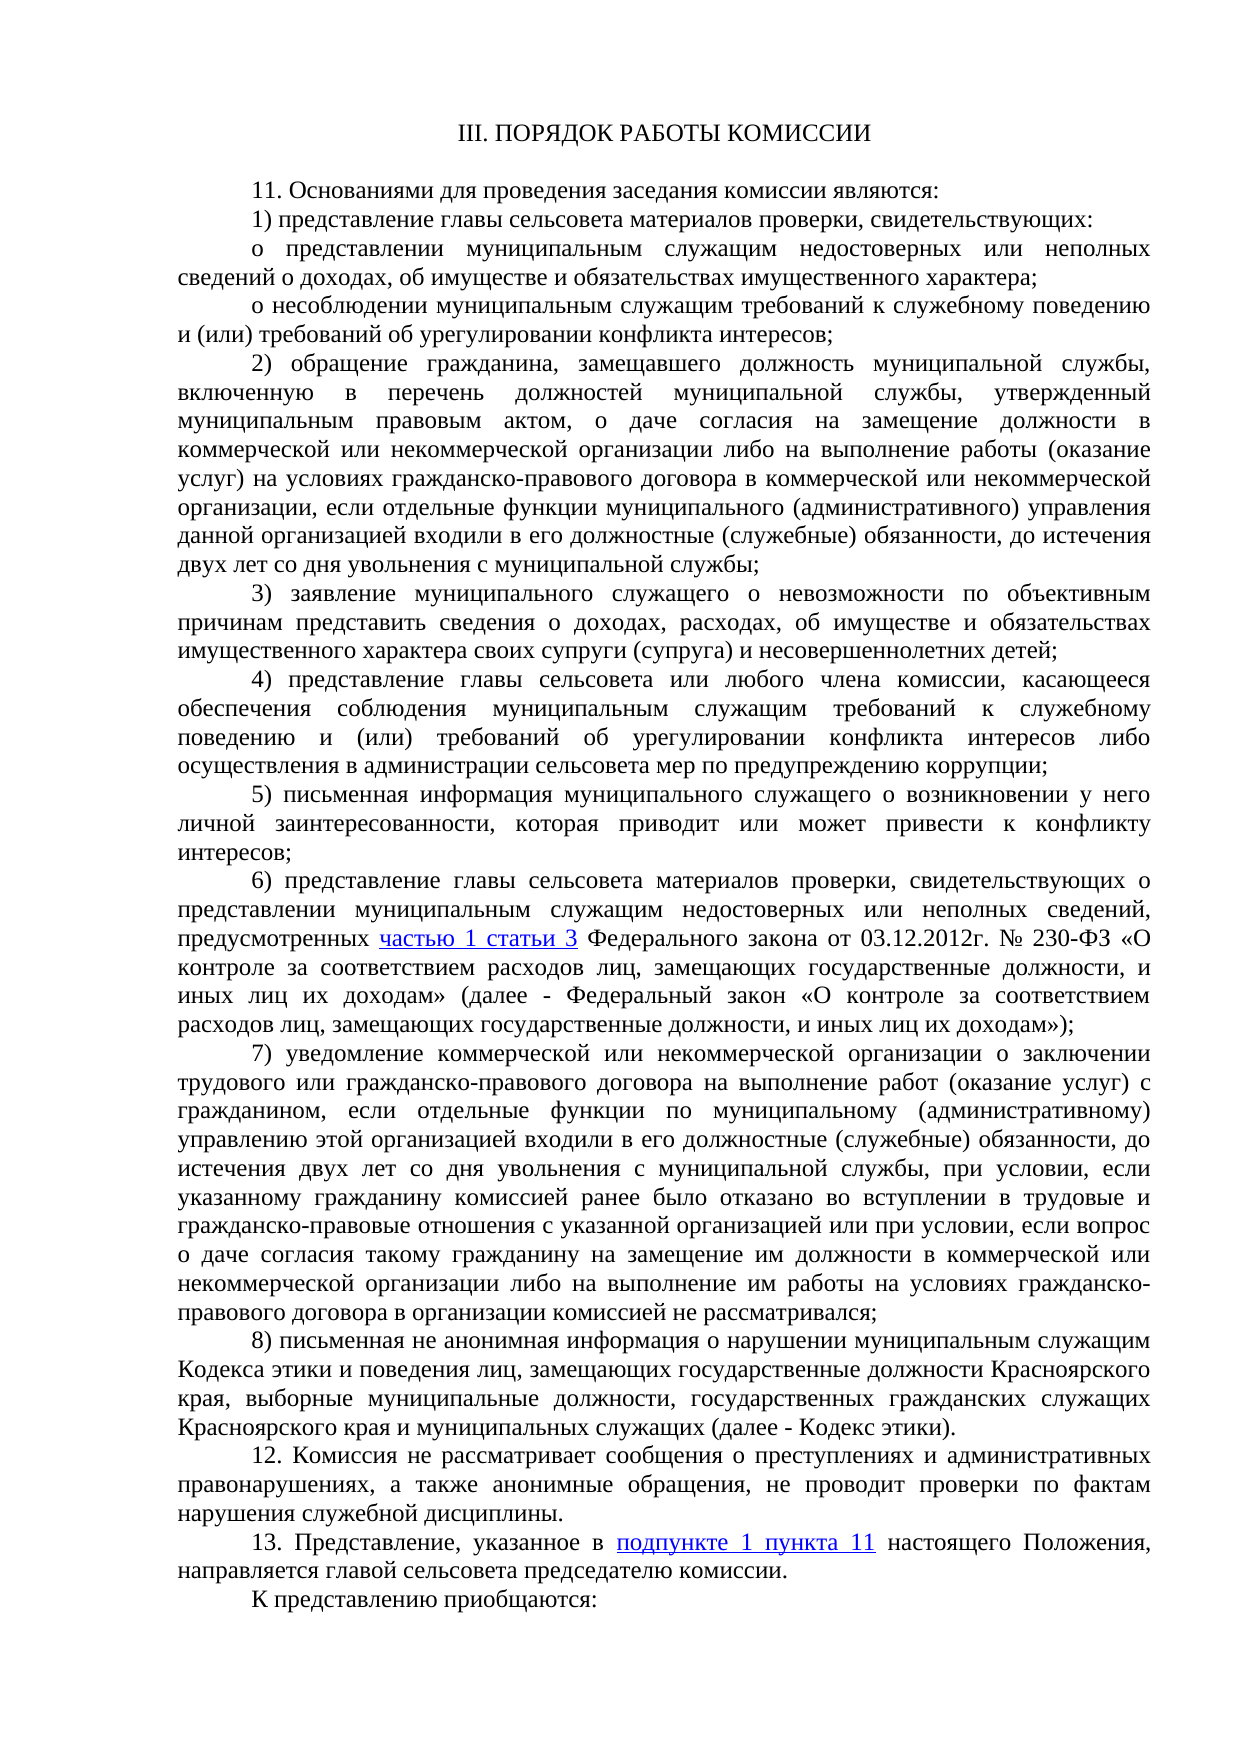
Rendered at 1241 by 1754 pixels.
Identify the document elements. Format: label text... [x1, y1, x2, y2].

text 5) письменная информация муниципального служащего о возникновении у него личной заинтересованности, которая приводит или может привести к конфликту интересов; [177, 779, 1152, 866]
text III. ПОРЯДОК РАБОТЫ КОМИССИИ [177, 118, 1152, 147]
text К представлению приобщаются: [177, 1584, 1152, 1613]
text 13. Представление, указанное в подпункте 1 пункта 11 настоящего Положения, направляется главой сельсовета председателю комиссии. [177, 1527, 1152, 1584]
text 1) представление главы сельсовета материалов проверки, свидетельствующих: [177, 204, 1152, 233]
text 8) письменная не анонимная информация о нарушении муниципальным служащим Кодекса этики и поведения лиц, замещающих государственные должности Красноярского края, выборные муниципальные должности, государственных гражданских служащих Красноярского края и муниципальных служащих (далее - Кодекс этики). [177, 1326, 1152, 1441]
text 12. Комиссия не рассматривает сообщения о преступлениях и административных правонарушениях, а также анонимные обращения, не проводит проверки по фактам нарушения служебной дисциплины. [177, 1441, 1152, 1527]
text 11. Основаниями для проведения заседания комиссии являются: [177, 176, 1152, 204]
text о представлении муниципальным служащим недостоверных или неполных сведений о доходах, об имуществе и обязательствах имущественного характера; [177, 233, 1152, 291]
text 6) представление главы сельсовета материалов проверки, свидетельствующих о представлении муниципальным служащим недостоверных или неполных сведений, предусмотренных частью 1 статьи 3 Федерального закона от 03.12.2012г. № 230-ФЗ «О контроле за соответствием расходов лиц, замещающих государственные должности, и иных лиц их доходам» (далее - Федеральный закон «О контроле за соответствием расходов лиц, замещающих государственные должности, и иных лиц их доходам»); [177, 866, 1152, 1038]
text 3) заявление муниципального служащего о невозможности по объективным причинам представить сведения о доходах, расходах, об имуществе и обязательствах имущественного характера своих супруги (супруга) и несовершеннолетних детей; [177, 578, 1152, 664]
text 4) представление главы сельсовета или любого члена комиссии, касающееся обеспечения соблюдения муниципальным служащим требований к служебному поведению и (или) требований об урегулировании конфликта интересов либо осуществления в администрации сельсовета мер по предупреждению коррупции; [177, 664, 1152, 779]
text 7) уведомление коммерческой или некоммерческой организации о заключении трудового или гражданско-правового договора на выполнение работ (оказание услуг) с гражданином, если отдельные функции по муниципальному (административному) управлению этой организацией входили в его должностные (служебные) обязанности, до истечения двух лет со дня увольнения с муниципальной службы, при условии, если указанному гражданину комиссией ранее было отказано во вступлении в трудовые и гражданско-правовые отношения с указанной организацией или при условии, если вопрос о даче согласия такому гражданину на замещение им должности в коммерческой или некоммерческой организации либо на выполнение им работы на условиях гражданско-правового договора в организации комиссией не рассматривался; [177, 1038, 1152, 1326]
text о несоблюдении муниципальным служащим требований к служебному поведению и (или) требований об урегулировании конфликта интересов; [177, 291, 1152, 348]
text 2) обращение гражданина, замещавшего должность муниципальной службы, включенную в перечень должностей муниципальной службы, утвержденный муниципальным правовым актом, о даче согласия на замещение должности в коммерческой или некоммерческой организации либо на выполнение работы (оказание услуг) на условиях гражданско-правового договора в коммерческой или некоммерческой организации, если отдельные функции муниципального (административного) управления данной организацией входили в его должностные (служебные) обязанности, до истечения двух лет со дня увольнения с муниципальной службы; [177, 348, 1152, 578]
